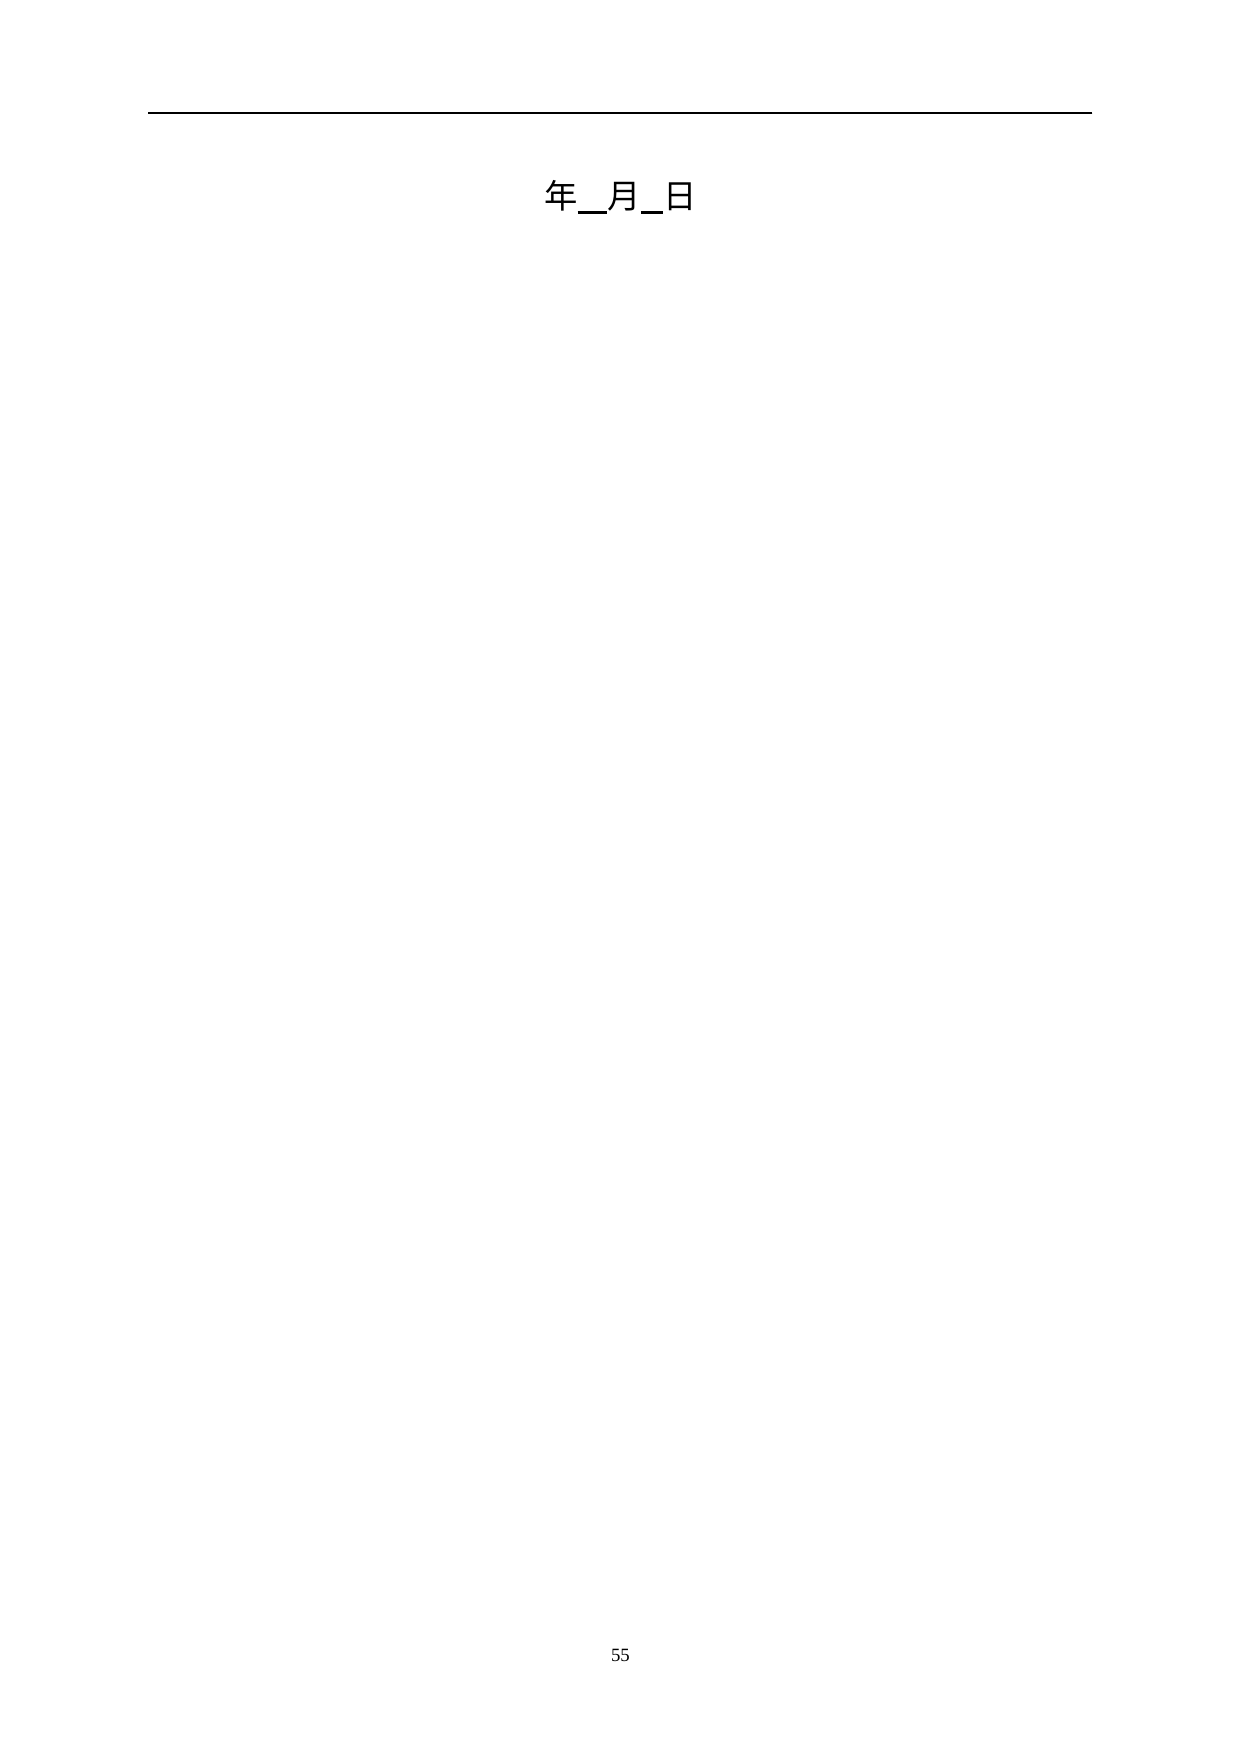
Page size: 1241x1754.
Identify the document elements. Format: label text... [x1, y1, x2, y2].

text 年 月 日 [148, 162, 1092, 227]
